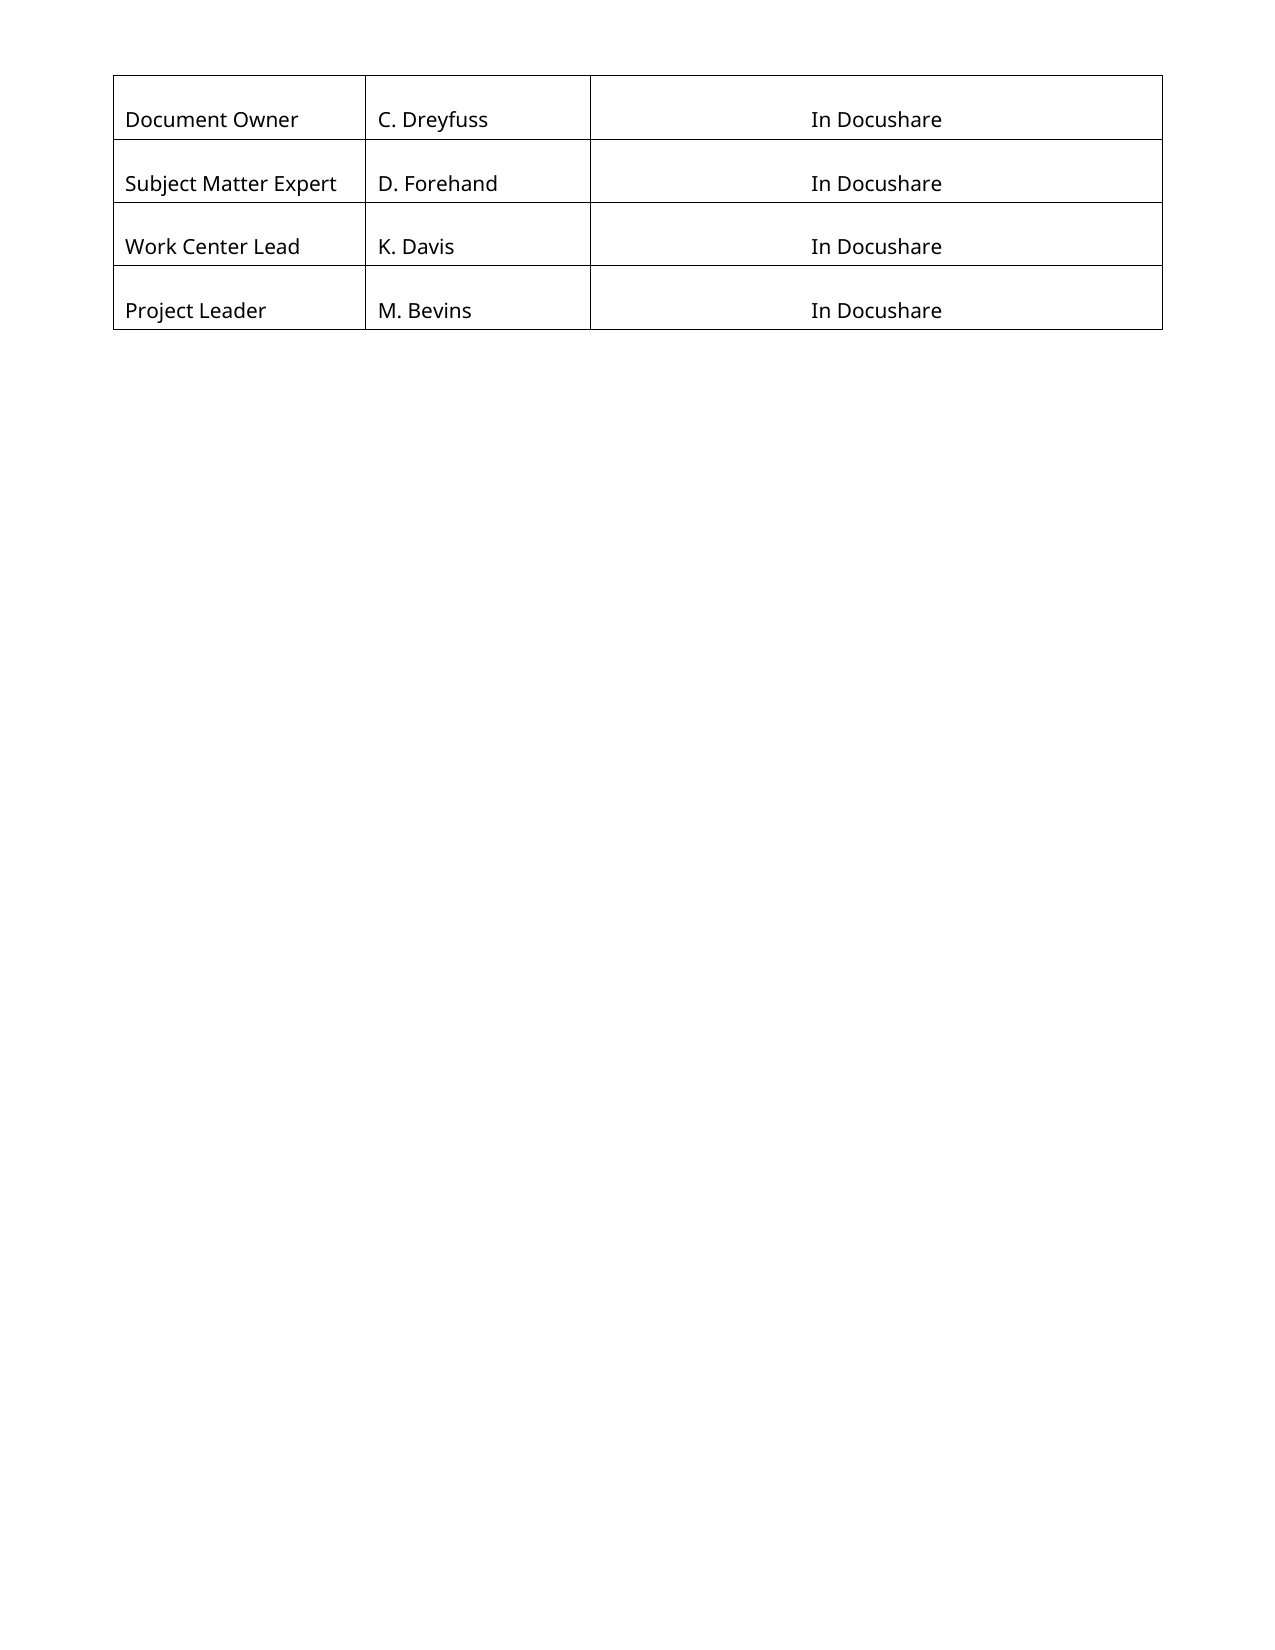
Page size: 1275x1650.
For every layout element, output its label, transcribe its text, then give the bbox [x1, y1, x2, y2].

table_cell K. Davis [366, 203, 590, 265]
table_cell In Docushare [591, 140, 1162, 202]
table_cell D. Forehand [366, 140, 590, 202]
table_cell Project Leader [114, 266, 365, 329]
table_cell In Docushare [591, 76, 1162, 138]
table_cell In Docushare [591, 266, 1162, 329]
table_cell Work Center Lead [114, 203, 365, 265]
table_cell Document Owner [114, 76, 365, 138]
table_cell M. Bevins [366, 266, 590, 329]
table_cell In Docushare [591, 203, 1162, 265]
table_cell C. Dreyfuss [366, 76, 590, 138]
table_cell Subject Matter Expert [114, 140, 365, 202]
